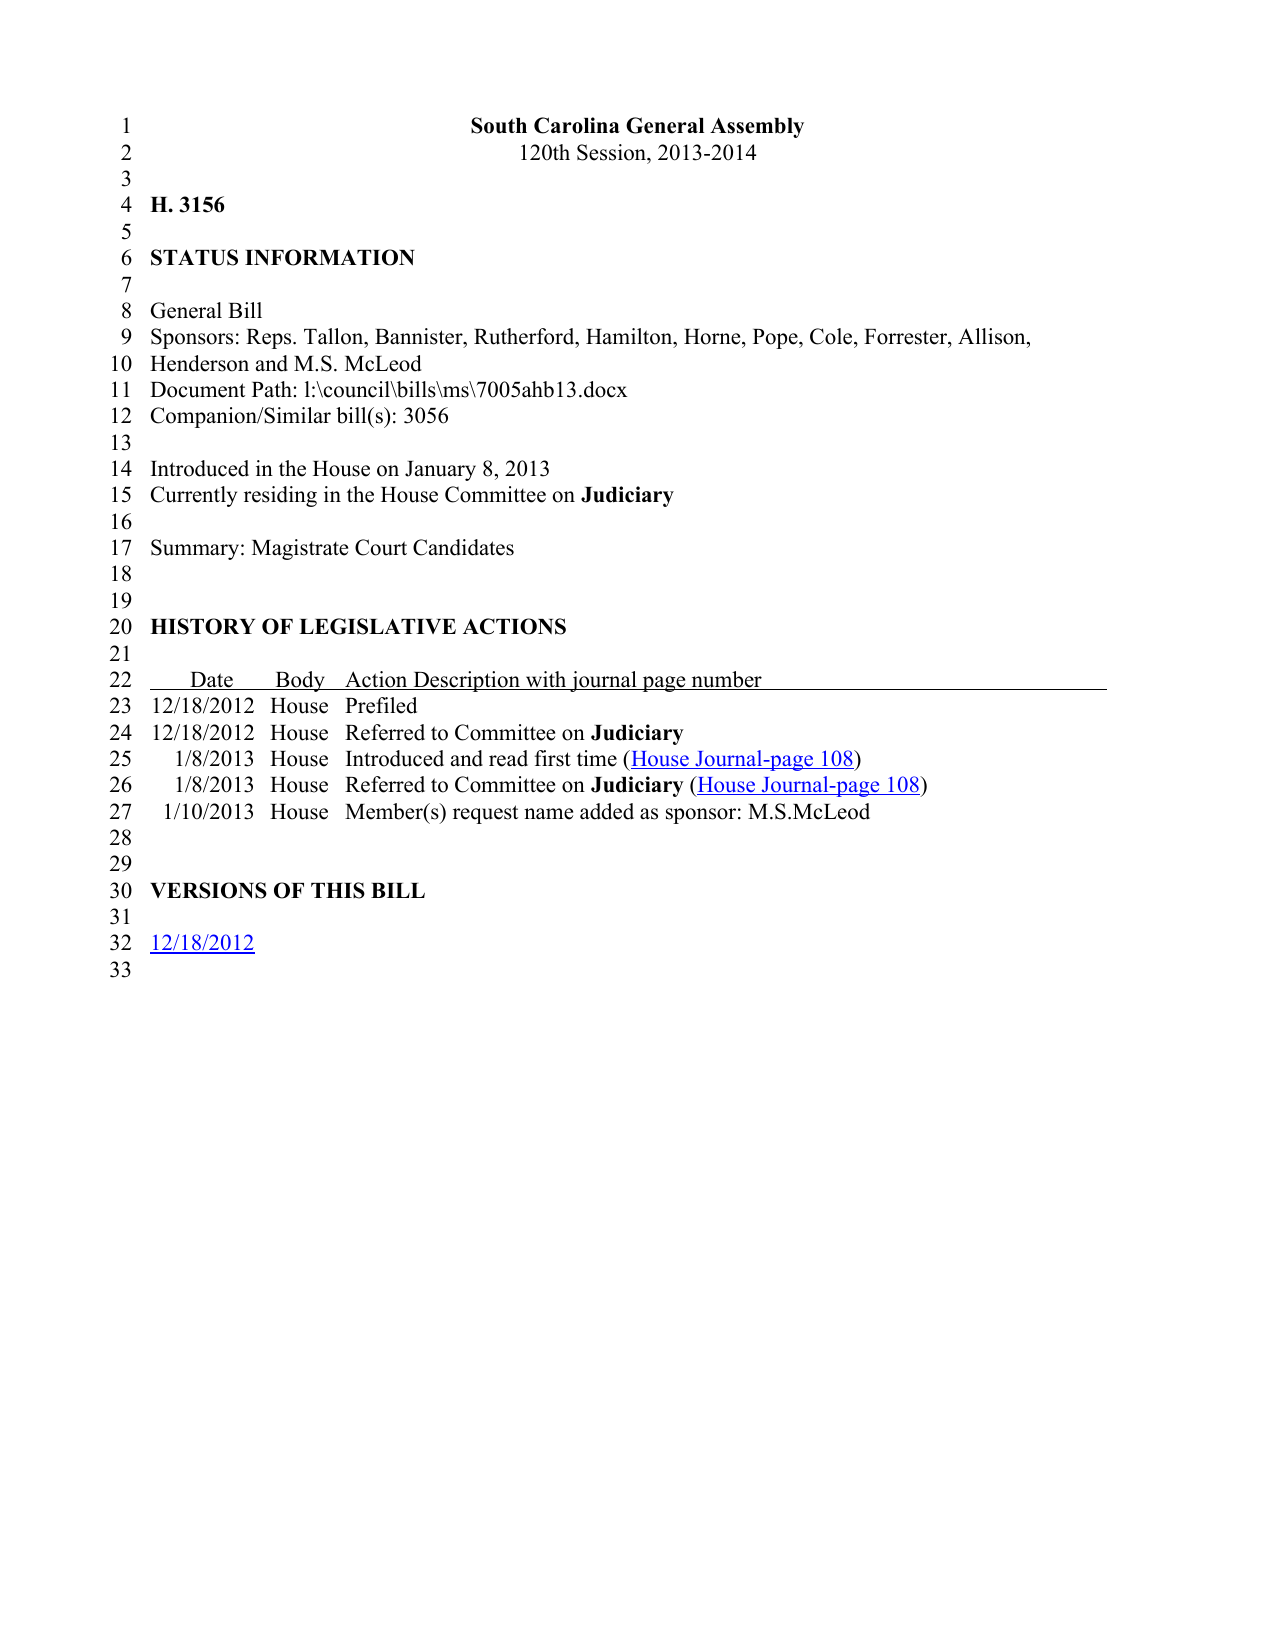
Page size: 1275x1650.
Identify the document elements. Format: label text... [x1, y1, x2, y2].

text 12/18/2012 House Prefiled [150, 692, 1125, 719]
text 1/10/2013 House Member(s) request name added as sponsor: M.S.McLeod [150, 798, 1125, 824]
text Document Path: l:\council\bills\ms\7005ahb13.docx [150, 376, 1125, 402]
text VERSIONS OF THIS BILL [150, 877, 1125, 903]
text Date Body Action Description with journal page number [150, 666, 1125, 692]
text HISTORY OF LEGISLATIVE ACTIONS [150, 613, 1125, 639]
text Companion/Similar bill(s): 3056 [150, 402, 1125, 429]
text 1/8/2013 House Referred to Committee on Judiciary (House Journal-page 108) [150, 771, 1125, 798]
text General Bill [150, 297, 1125, 323]
text 12/18/2012 House Referred to Committee on Judiciary [150, 719, 1125, 745]
text 120th Session, 2013-2014 [150, 139, 1125, 165]
text 12/18/2012 [150, 929, 1125, 956]
text STATUS INFORMATION [150, 244, 1125, 271]
text Introduced in the House on January 8, 2013 [150, 455, 1125, 481]
text Currently residing in the House Committee on Judiciary [150, 481, 1125, 508]
text H. 3156 [150, 192, 1125, 218]
text South Carolina General Assembly [150, 112, 1125, 139]
text Summary: Magistrate Court Candidates [150, 534, 1125, 561]
text Sponsors: Reps. Tallon, Bannister, Rutherford, Hamilton, Horne, Pope, Cole, Forrester, Allison, Henderson and M.S. McLeod [150, 323, 1125, 376]
text 1/8/2013 House Introduced and read first time (House Journal-page 108) [150, 745, 1125, 771]
